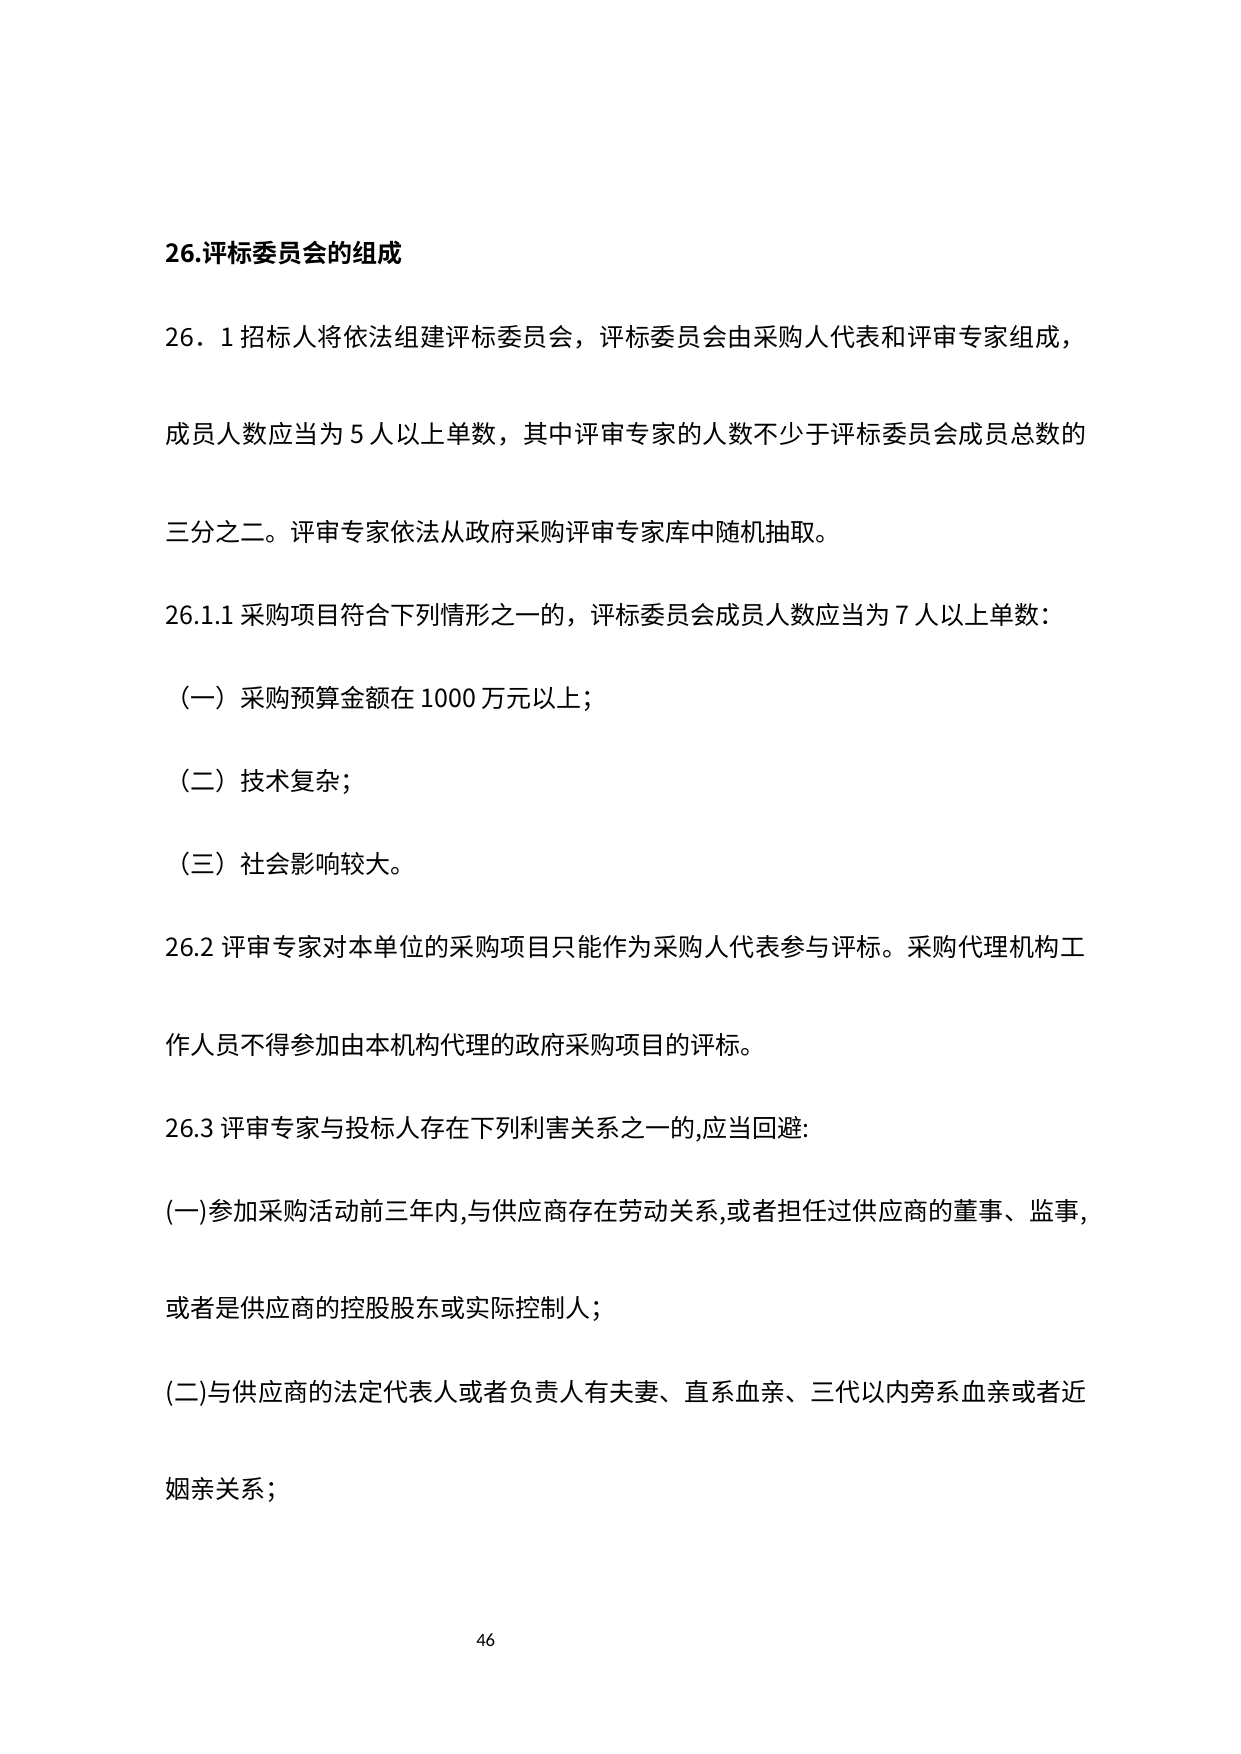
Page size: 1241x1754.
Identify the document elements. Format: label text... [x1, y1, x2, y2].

text (一)参加采购活动前三年内,与供应商存在劳动关系,或者担任过供应商的董事、监事,或者是供应商的控股股东或实际控制人； [165, 1177, 1087, 1339]
text 26.1.1 采购项目符合下列情形之一的，评标委员会成员人数应当为7人以上单数： [165, 581, 1087, 646]
text 26．1 招标人将依法组建评标委员会，评标委员会由采购人代表和评审专家组成，成员人数应当为5人以上单数，其中评审专家的人数不少于评标委员会成员总数的三分之二。评审专家依法从政府采购评审专家库中随机抽取。 [165, 303, 1087, 563]
text 26.2 评审专家对本单位的采购项目只能作为采购人代表参与评标。采购代理机构工作人员不得参加由本机构代理的政府采购项目的评标。 [165, 913, 1087, 1076]
text （二）技术复杂； [165, 747, 1087, 812]
text 26.3 评审专家与投标人存在下列利害关系之一的,应当回避: [165, 1094, 1087, 1159]
text 26.评标委员会的组成 [165, 219, 1087, 284]
text （一）采购预算金额在1000万元以上； [165, 664, 1087, 729]
text （三）社会影响较大。 [165, 830, 1087, 895]
text (二)与供应商的法定代表人或者负责人有夫妻、直系血亲、三代以内旁系血亲或者近姻亲关系； [165, 1358, 1087, 1520]
